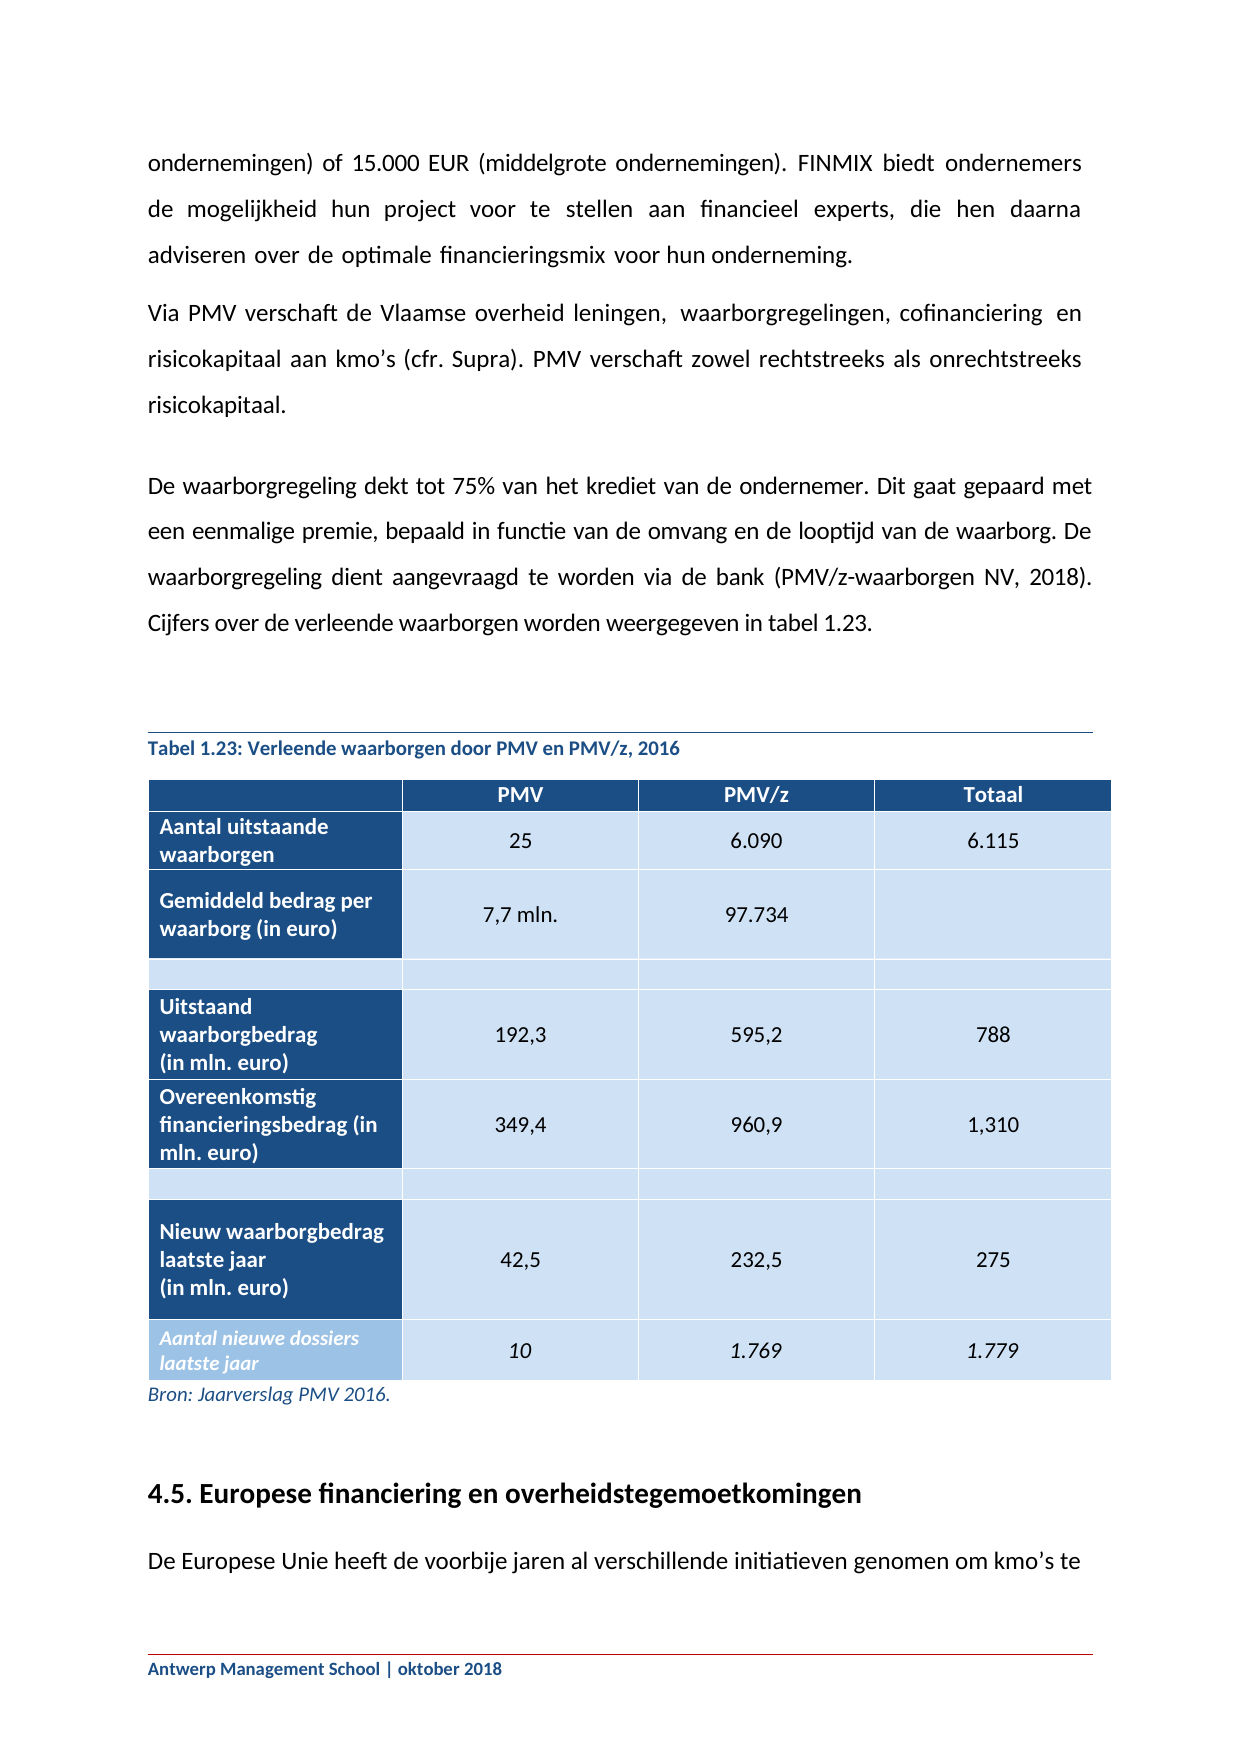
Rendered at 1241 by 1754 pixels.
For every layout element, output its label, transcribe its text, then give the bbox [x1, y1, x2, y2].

table_cell 7,7 mln. [403, 870, 638, 958]
table_cell [149, 960, 402, 989]
table_cell [639, 1169, 874, 1199]
table_cell [639, 960, 874, 989]
table_cell 349,4 [403, 1080, 638, 1168]
table_cell [875, 1169, 1111, 1199]
table_cell [149, 1169, 402, 1199]
table_header Totaal [875, 780, 1111, 811]
table_cell 275 [875, 1200, 1111, 1319]
table_cell 788 [875, 990, 1111, 1079]
table_cell Nieuw waarborgbedrag laatste jaar (in mln. euro) [149, 1200, 402, 1319]
table_cell 97.734 [639, 870, 874, 958]
table_cell 960,9 [639, 1080, 874, 1168]
table_cell 42,5 [403, 1200, 638, 1319]
table_cell 232,5 [639, 1200, 874, 1319]
text Tabel 1.23: Verleende waarborgen door PMV en PMV/z, 2016 [148, 733, 1093, 760]
table_header PMV/z [639, 780, 874, 811]
table_cell Aantal uitstaande waarborgen [149, 812, 402, 869]
table_cell Aantal nieuwe dossiers laatste jaar [149, 1320, 402, 1380]
table_cell 6.115 [875, 812, 1111, 869]
text De waarborgregeling dekt tot 75% van het krediet van de ondernemer. Dit gaat gepaard met een eenmalige premie, bepaald in functie van de omvang en de looptijd van de waarborg. De waarborgregeling dient aangevraagd te worden via de bank (PMV/z-waarborgen NV, 2018). Cijfers over de verleende waarborgen worden weergegeven in tabel 1.23. [148, 470, 1093, 637]
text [148, 148, 1082, 269]
table_cell 10 [403, 1320, 638, 1380]
table_cell [403, 1169, 638, 1199]
table_cell 595,2 [639, 990, 874, 1079]
table_cell 25 [403, 812, 638, 869]
table_cell 1,310 [875, 1080, 1111, 1168]
text Bron: Jaarverslag PMV 2016. [148, 1381, 1093, 1407]
table_cell 192,3 [403, 990, 638, 1079]
table_cell [875, 870, 1111, 958]
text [148, 1545, 1082, 1576]
table_cell Overeenkomstig financieringsbedrag (in mln. euro) [149, 1080, 402, 1168]
table_cell 6.090 [639, 812, 874, 869]
table_cell [875, 960, 1111, 989]
table_cell [403, 960, 638, 989]
text Via PMV verschaft de Vlaamse overheid leningen, waarborgregelingen, cofinanciering en risicokapitaal aan kmo’s (cfr. Supra). PMV verschaft zowel rechtstreeks als onrechtstreeks risicokapitaal. [148, 297, 1082, 419]
table_cell 1.779 [875, 1320, 1111, 1380]
table_header [149, 780, 402, 811]
table_cell 1.769 [639, 1320, 874, 1380]
table_cell Gemiddeld bedrag per waarborg (in euro) [149, 870, 402, 958]
text 4.5. Europese financiering en overheidstegemoetkomingen [148, 1475, 1093, 1511]
table_cell Uitstaand waarborgbedrag (in mln. euro) [149, 990, 402, 1079]
table_header PMV [403, 780, 638, 811]
